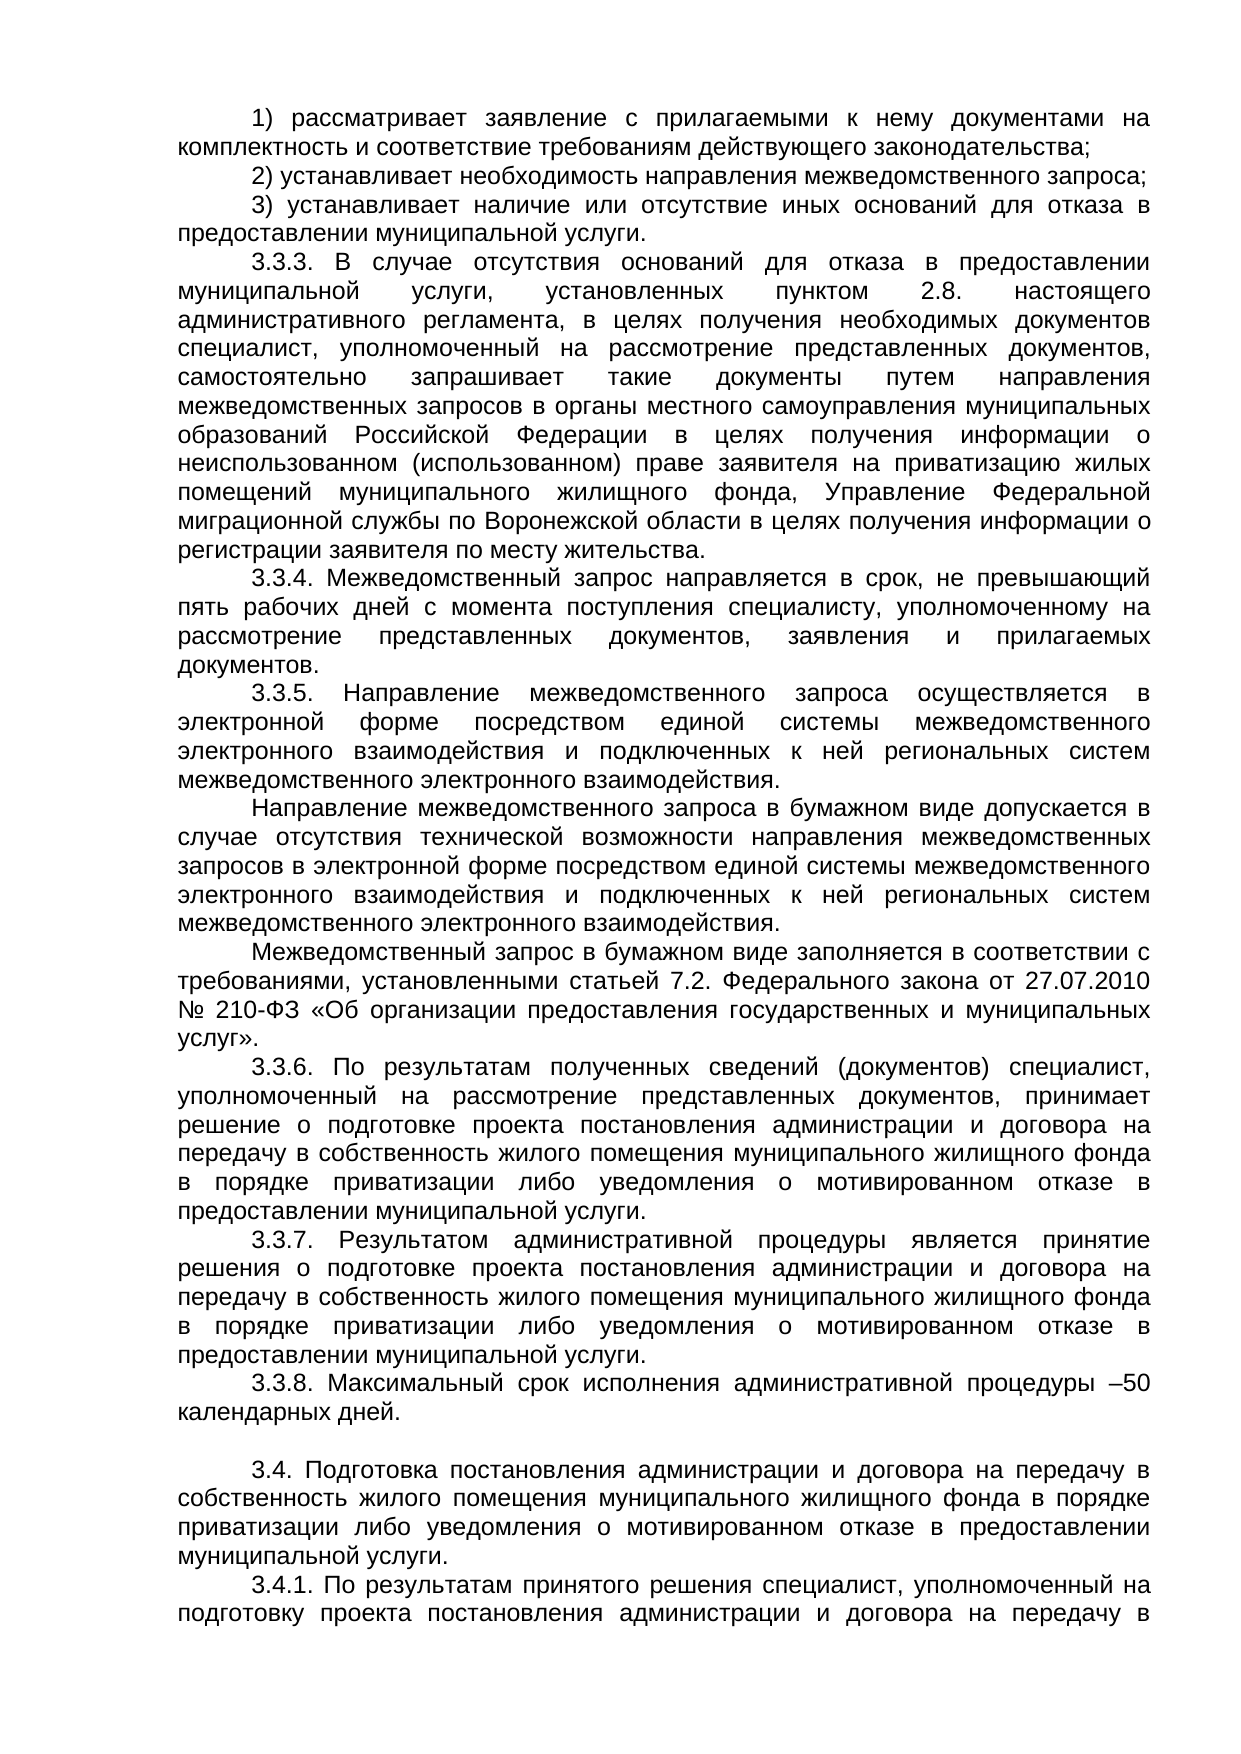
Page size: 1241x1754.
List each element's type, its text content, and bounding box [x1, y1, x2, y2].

text 3.3.5. Направление межведомственного запроса осуществляется в электронной форме посредством единой системы межведомственного электронного взаимодействия и подключенных к ней региональных систем межведомственного электронного взаимодействия. [177, 678, 1152, 793]
text Межведомственный запрос в бумажном виде заполняется в соответствии с требованиями, установленными статьей 7.2. Федерального закона от 27.07.2010 № 210-ФЗ «Об организации предоставления государственных и муниципальных услуг». [177, 937, 1152, 1052]
text 3.3.8. Максимальный срок исполнения административной процедуры –50 календарных дней. [177, 1368, 1152, 1426]
text Направление межведомственного запроса в бумажном виде допускается в случае отсутствия технической возможности направления межведомственных запросов в электронной форме посредством единой системы межведомственного электронного взаимодействия и подключенных к ней региональных систем межведомственного электронного взаимодействия. [177, 793, 1152, 937]
text 3.4. Подготовка постановления администрации и договора на передачу в собственность жилого помещения муниципального жилищного фонда в порядке приватизации либо уведомления о мотивированном отказе в предоставлении муниципальной услуги. [177, 1455, 1152, 1570]
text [177, 1570, 1152, 1627]
text 3.3.3. В случае отсутствия оснований для отказа в предоставлении муниципальной услуги, установленных пунктом 2.8. настоящего административного регламента, в целях получения необходимых документов специалист, уполномоченный на рассмотрение представленных документов, самостоятельно запрашивает такие документы путем направления межведомственных запросов в органы местного самоуправления муниципальных образований Российской Федерации в целях получения информации о неиспользованном (использованном) праве заявителя на приватизацию жилых помещений муниципального жилищного фонда, Управление Федеральной миграционной службы по Воронежской области в целях получения информации о регистрации заявителя по месту жительства. [177, 247, 1152, 563]
text 3.3.7. Результатом административной процедуры является принятие решения о подготовке проекта постановления администрации и договора на передачу в собственность жилого помещения муниципального жилищного фонда в порядке приватизации либо уведомления о мотивированном отказе в предоставлении муниципальной услуги. [177, 1225, 1152, 1368]
text 3.3.6. По результатам полученных сведений (документов) специалист, уполномоченный на рассмотрение представленных документов, принимает решение о подготовке проекта постановления администрации и договора на передачу в собственность жилого помещения муниципального жилищного фонда в порядке приватизации либо уведомления о мотивированном отказе в предоставлении муниципальной услуги. [177, 1052, 1152, 1225]
text 3.3.4. Межведомственный запрос направляется в срок, не превышающий пять рабочих дней с момента поступления специалисту, уполномоченному на рассмотрение представленных документов, заявления и прилагаемых документов. [177, 563, 1152, 678]
text 2) устанавливает необходимость направления межведомственного запроса; [177, 161, 1152, 190]
text 3) устанавливает наличие или отсутствие иных оснований для отказа в предоставлении муниципальной услуги. [177, 190, 1152, 247]
text 1) рассматривает заявление с прилагаемыми к нему документами на комплектность и соответствие требованиям действующего законодательства; [177, 103, 1152, 161]
